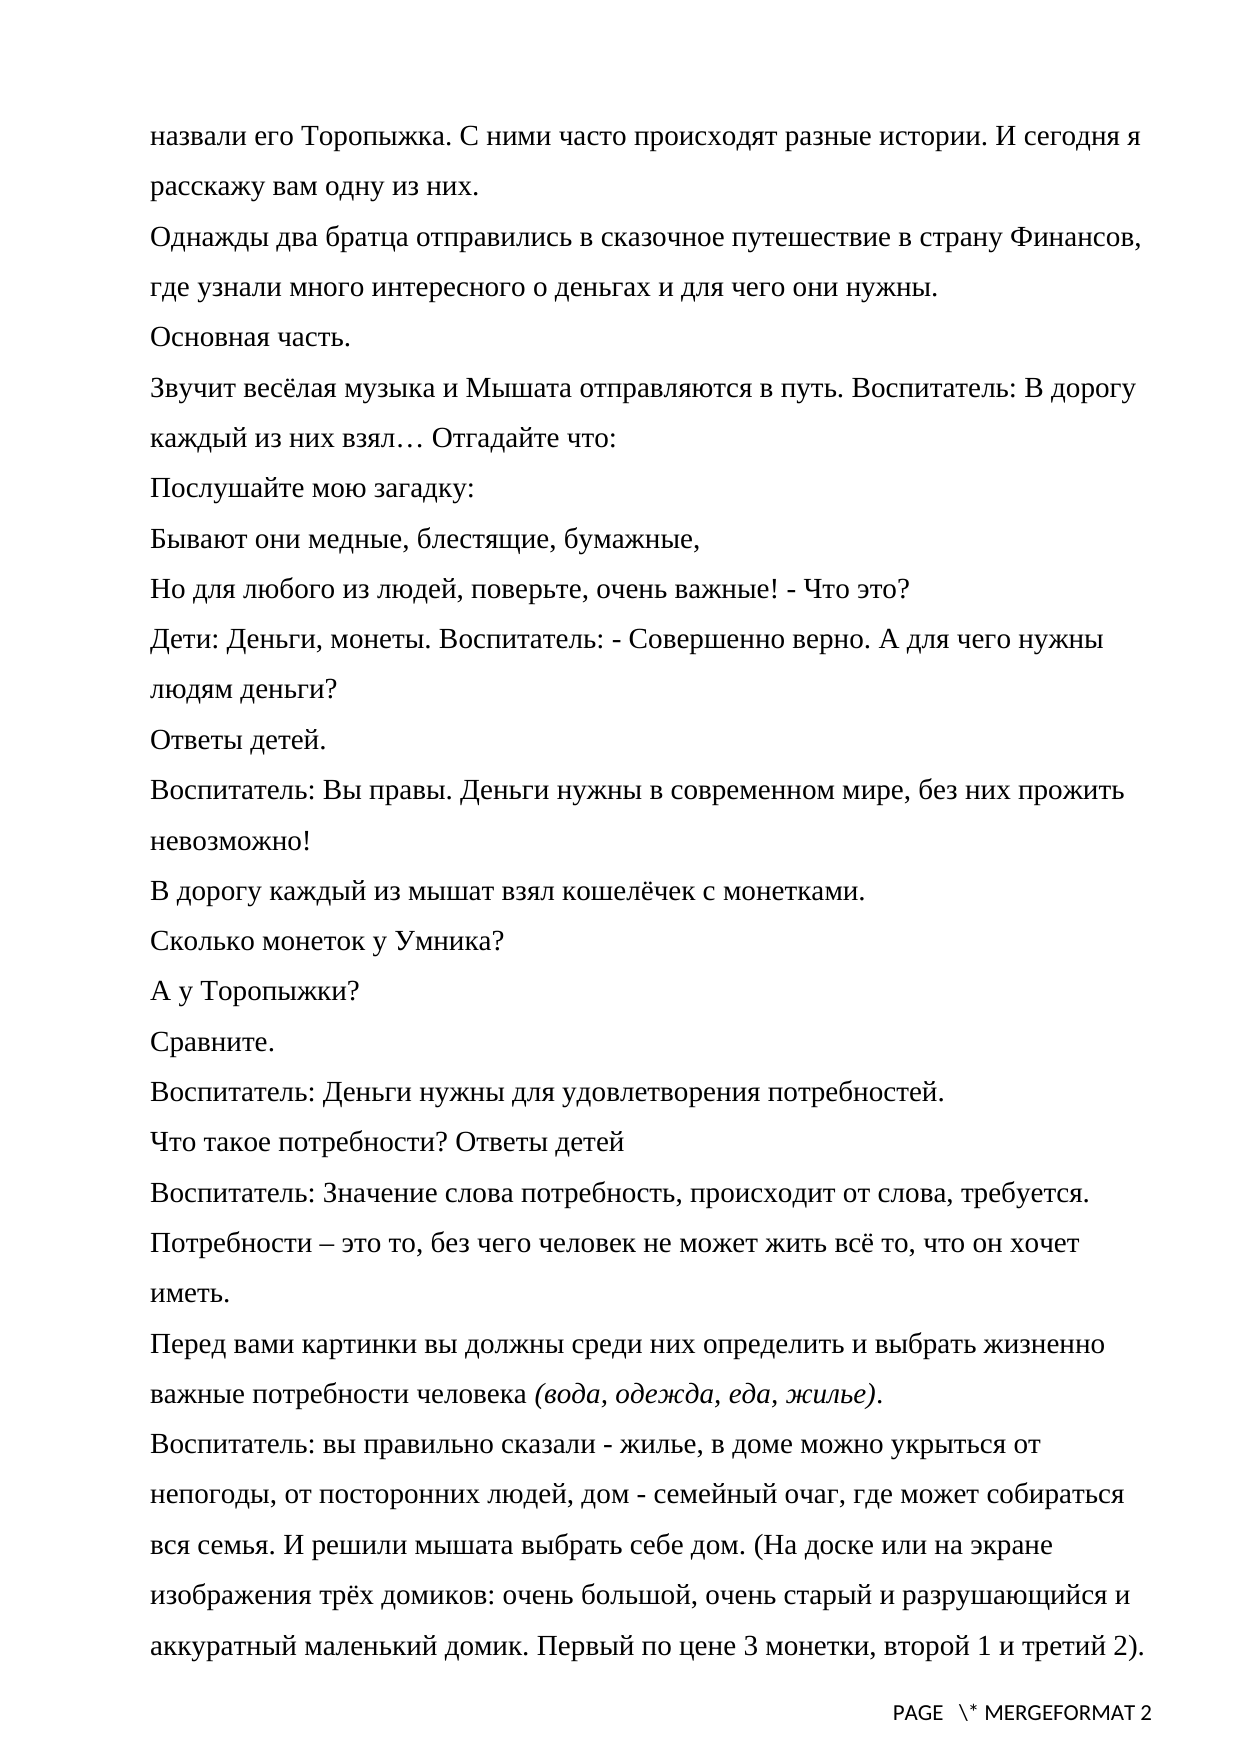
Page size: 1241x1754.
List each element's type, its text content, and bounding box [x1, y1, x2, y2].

text Сравните. [150, 1024, 1152, 1057]
text Дети: Деньги, монеты. Воспитатель: - Совершенно верно. А для чего нужны людям деньги? [150, 621, 1152, 705]
text Бывают они медные, блестящие, бумажные, [150, 521, 1152, 554]
text Воспитатель: Деньги нужны для удовлетворения потребностей. [150, 1074, 1152, 1108]
text Но для любого из людей, поверьте, очень важные! - Что это? [150, 571, 1152, 604]
text Перед вами картинки вы должны среди них определить и выбрать жизненно важные потребности человека (вода, одежда, еда, жилье). [150, 1326, 1152, 1409]
text Звучит весёлая музыка и Мышата отправляются в путь. Воспитатель: В дорогу каждый из них взял… Отгадайте что: [150, 370, 1152, 454]
text В дорогу каждый из мышат взял кошелёчек с монетками. [150, 873, 1152, 906]
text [150, 118, 1152, 202]
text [150, 1426, 1152, 1661]
text Ответы детей. [150, 722, 1152, 756]
text Основная часть. [150, 319, 1152, 353]
text Что такое потребности? Ответы детей [150, 1124, 1152, 1158]
text Послушайте мою загадку: [150, 470, 1152, 504]
text Однажды два братца отправились в сказочное путешествие в страну Финансов, где узнали много интересного о деньгах и для чего они нужны. [150, 219, 1152, 303]
text А у Торопыжки? [150, 973, 1152, 1007]
text Воспитатель: Значение слова потребность, происходит от слова, требуется. Потребности – это то, без чего человек не может жить всё то, что он хочет иметь. [150, 1175, 1152, 1309]
text Воспитатель: Вы правы. Деньги нужны в современном мире, без них прожить невозможно! [150, 772, 1152, 856]
text Сколько монеток у Умника? [150, 923, 1152, 957]
